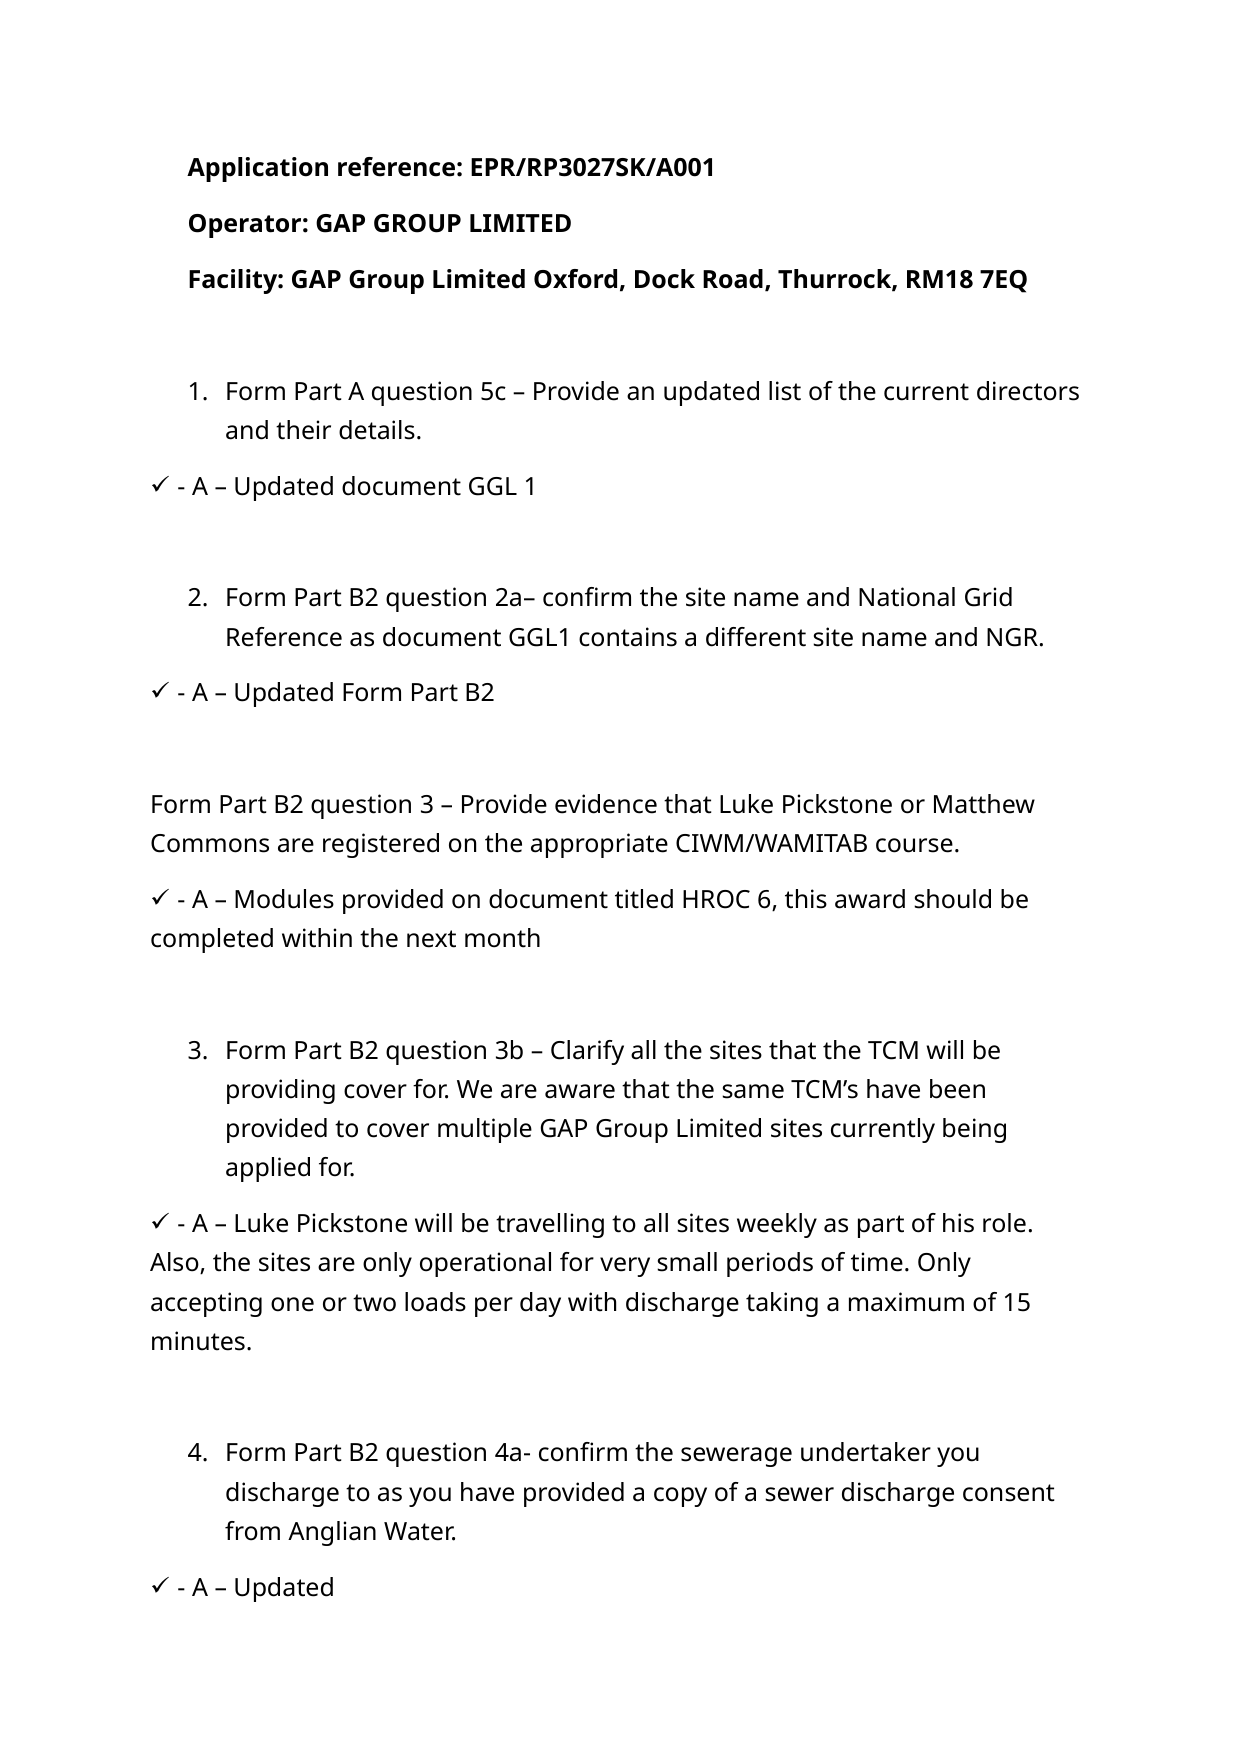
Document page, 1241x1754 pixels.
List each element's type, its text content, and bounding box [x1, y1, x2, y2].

text - A – Updated document GGL 1 [150, 468, 1090, 502]
text Form Part B2 question 3 – Provide evidence that Luke Pickstone or Matthew Commons are registered on the appropriate CIWM/WAMITAB course. [150, 787, 1090, 860]
text Facility: GAP Group Limited Oxford, Dock Road, Thurrock, RM18 7EQ [187, 262, 1090, 296]
text - A – Updated Form Part B2 [150, 675, 1090, 709]
text - A – Updated [150, 1569, 1090, 1603]
list Form Part B2 question 2a– confirm the site name and National Grid Reference as document GGL1 contains a different site name and NGR. [187, 580, 1090, 653]
text - A – Luke Pickstone will be travelling to all sites weekly as part of his role. Also, the sites are only operational for very small periods of time. Only accepting one or two loads per day with discharge taking a maximum of 15 minutes. [150, 1206, 1090, 1357]
text - A – Modules provided on document titled HROC 6, this award should be completed within the next month [150, 882, 1090, 955]
list Form Part A question 5c – Provide an updated list of the current directors and their details. [187, 373, 1090, 447]
text Application reference: EPR/RP3027SK/A001 [187, 150, 1090, 184]
list Form Part B2 question 3b – Clarify all the sites that the TCM will be providing cover for. We are aware that the same TCM’s have been provided to cover multiple GAP Group Limited sites currently being applied for. [187, 1032, 1090, 1184]
text Operator: GAP GROUP LIMITED [187, 206, 1090, 240]
list Form Part B2 question 4a- confirm the sewerage undertaker you discharge to as you have provided a copy of a sewer discharge consent from Anglian Water. [187, 1435, 1090, 1547]
